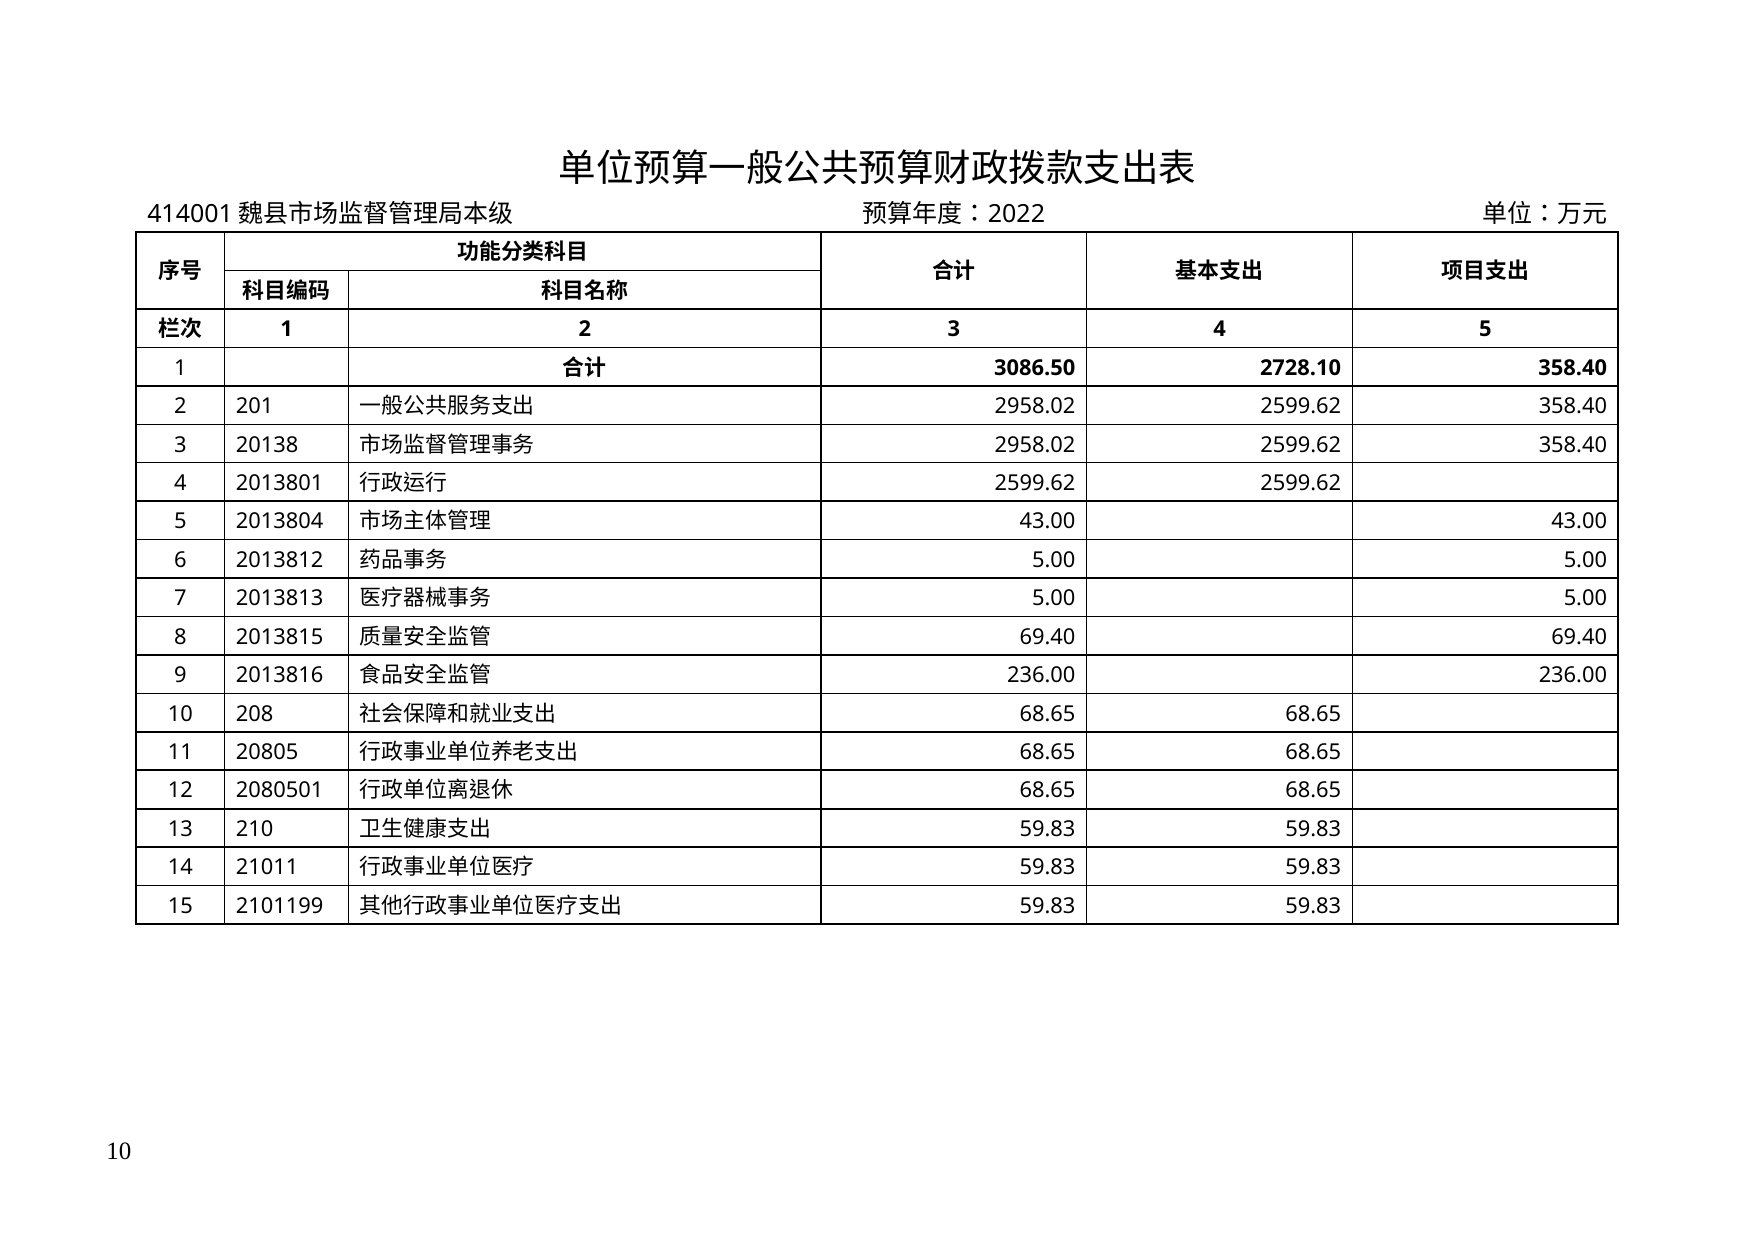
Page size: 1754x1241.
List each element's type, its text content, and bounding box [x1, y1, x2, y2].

table_cell [225, 348, 348, 385]
table_cell 2 [137, 387, 224, 423]
table_cell 卫生健康支出 [349, 810, 820, 846]
table_cell [1353, 694, 1617, 731]
table_cell 10 [137, 694, 224, 731]
table_cell 2013816 [225, 656, 348, 692]
table_cell 15 [137, 886, 224, 923]
table_cell [1353, 886, 1617, 923]
table_cell 59.83 [822, 886, 1086, 923]
table_cell 236.00 [822, 656, 1086, 692]
table_cell 3086.50 [822, 348, 1086, 385]
table_cell [1087, 540, 1352, 577]
table_cell 59.83 [822, 810, 1086, 846]
table_cell 合计 [349, 348, 820, 385]
table_cell 201 [225, 387, 348, 423]
table_cell [1087, 579, 1352, 616]
table_cell [1353, 771, 1617, 808]
table_cell 2599.62 [1087, 425, 1352, 462]
table_cell 行政运行 [349, 463, 820, 500]
table_cell 3 [137, 425, 224, 462]
table_cell 其他行政事业单位医疗支出 [349, 886, 820, 923]
table_cell 13 [137, 810, 224, 846]
table_cell [1353, 848, 1617, 885]
table_cell 市场主体管理 [349, 502, 820, 539]
table_cell 5 [137, 502, 224, 539]
table_cell 2728.10 [1087, 348, 1352, 385]
table_cell 14 [137, 848, 224, 885]
table_cell 2958.02 [822, 425, 1086, 462]
table_cell 2599.62 [1087, 463, 1352, 500]
table_cell 68.65 [1087, 694, 1352, 731]
table_cell 科目名称 [349, 271, 820, 308]
table_cell [1353, 733, 1617, 769]
table_cell 59.83 [1087, 848, 1352, 885]
table_cell 行政事业单位医疗 [349, 848, 820, 885]
table_cell 59.83 [822, 848, 1086, 885]
table_cell 2101199 [225, 886, 348, 923]
table_cell 20805 [225, 733, 348, 769]
table_cell 12 [137, 771, 224, 808]
table_cell 基本支出 [1087, 233, 1352, 308]
table_cell 43.00 [1353, 502, 1617, 539]
table_cell 栏次 [137, 310, 224, 347]
table_cell 68.65 [1087, 733, 1352, 769]
table_cell 208 [225, 694, 348, 731]
table_cell 2599.62 [822, 463, 1086, 500]
table_cell 236.00 [1353, 656, 1617, 692]
table_cell 项目支出 [1353, 233, 1617, 308]
table_cell 2958.02 [822, 387, 1086, 423]
table_cell 68.65 [822, 694, 1086, 731]
table_cell 社会保障和就业支出 [349, 694, 820, 731]
table_cell 5.00 [822, 579, 1086, 616]
table_cell 68.65 [822, 733, 1086, 769]
table_cell 11 [137, 733, 224, 769]
text 单位预算一般公共预算财政拨款支出表 [106, 142, 1648, 193]
table_cell 358.40 [1353, 425, 1617, 462]
table_cell 5 [1353, 310, 1617, 347]
table_cell 2013804 [225, 502, 348, 539]
table_cell [1087, 502, 1352, 539]
table_cell 药品事务 [349, 540, 820, 577]
table_header 414001魏县市场监督管理局本级 [137, 195, 820, 231]
table_cell [1353, 810, 1617, 846]
table_cell 功能分类科目 [225, 233, 820, 270]
table_cell 68.65 [1087, 771, 1352, 808]
table_cell 2599.62 [1087, 387, 1352, 423]
table_cell 6 [137, 540, 224, 577]
table_header 预算年度：2022 [822, 195, 1086, 231]
table_cell [1087, 617, 1352, 654]
table_cell 食品安全监管 [349, 656, 820, 692]
table_cell 5.00 [1353, 540, 1617, 577]
table_cell 69.40 [1353, 617, 1617, 654]
table_cell 21011 [225, 848, 348, 885]
table_cell 2080501 [225, 771, 348, 808]
table_cell 20138 [225, 425, 348, 462]
table_cell 4 [137, 463, 224, 500]
table_cell 59.83 [1087, 886, 1352, 923]
table_cell 1 [137, 348, 224, 385]
table_cell 69.40 [822, 617, 1086, 654]
table_cell 68.65 [822, 771, 1086, 808]
table_cell [1353, 463, 1617, 500]
table_cell 8 [137, 617, 224, 654]
table_cell 一般公共服务支出 [349, 387, 820, 423]
table_cell 43.00 [822, 502, 1086, 539]
table_cell 5.00 [1353, 579, 1617, 616]
table_cell 合计 [822, 233, 1086, 308]
table_cell 9 [137, 656, 224, 692]
table_cell 210 [225, 810, 348, 846]
table_cell 医疗器械事务 [349, 579, 820, 616]
table_cell 358.40 [1353, 348, 1617, 385]
table_cell 1 [225, 310, 348, 347]
table_cell 4 [1087, 310, 1352, 347]
table_cell 2013801 [225, 463, 348, 500]
table_cell 2013815 [225, 617, 348, 654]
table_cell 序号 [137, 233, 224, 308]
table_cell 2 [349, 310, 820, 347]
table_cell 2013813 [225, 579, 348, 616]
table_cell 行政单位离退休 [349, 771, 820, 808]
table_cell 7 [137, 579, 224, 616]
table_cell 2013812 [225, 540, 348, 577]
table_header 单位：万元 [1087, 195, 1617, 231]
table_cell 质量安全监管 [349, 617, 820, 654]
table_cell 59.83 [1087, 810, 1352, 846]
table_cell 358.40 [1353, 387, 1617, 423]
table_cell 5.00 [822, 540, 1086, 577]
table_cell 行政事业单位养老支出 [349, 733, 820, 769]
table_cell 3 [822, 310, 1086, 347]
table_cell 科目编码 [225, 271, 348, 308]
table_cell 市场监督管理事务 [349, 425, 820, 462]
table_cell [1087, 656, 1352, 692]
